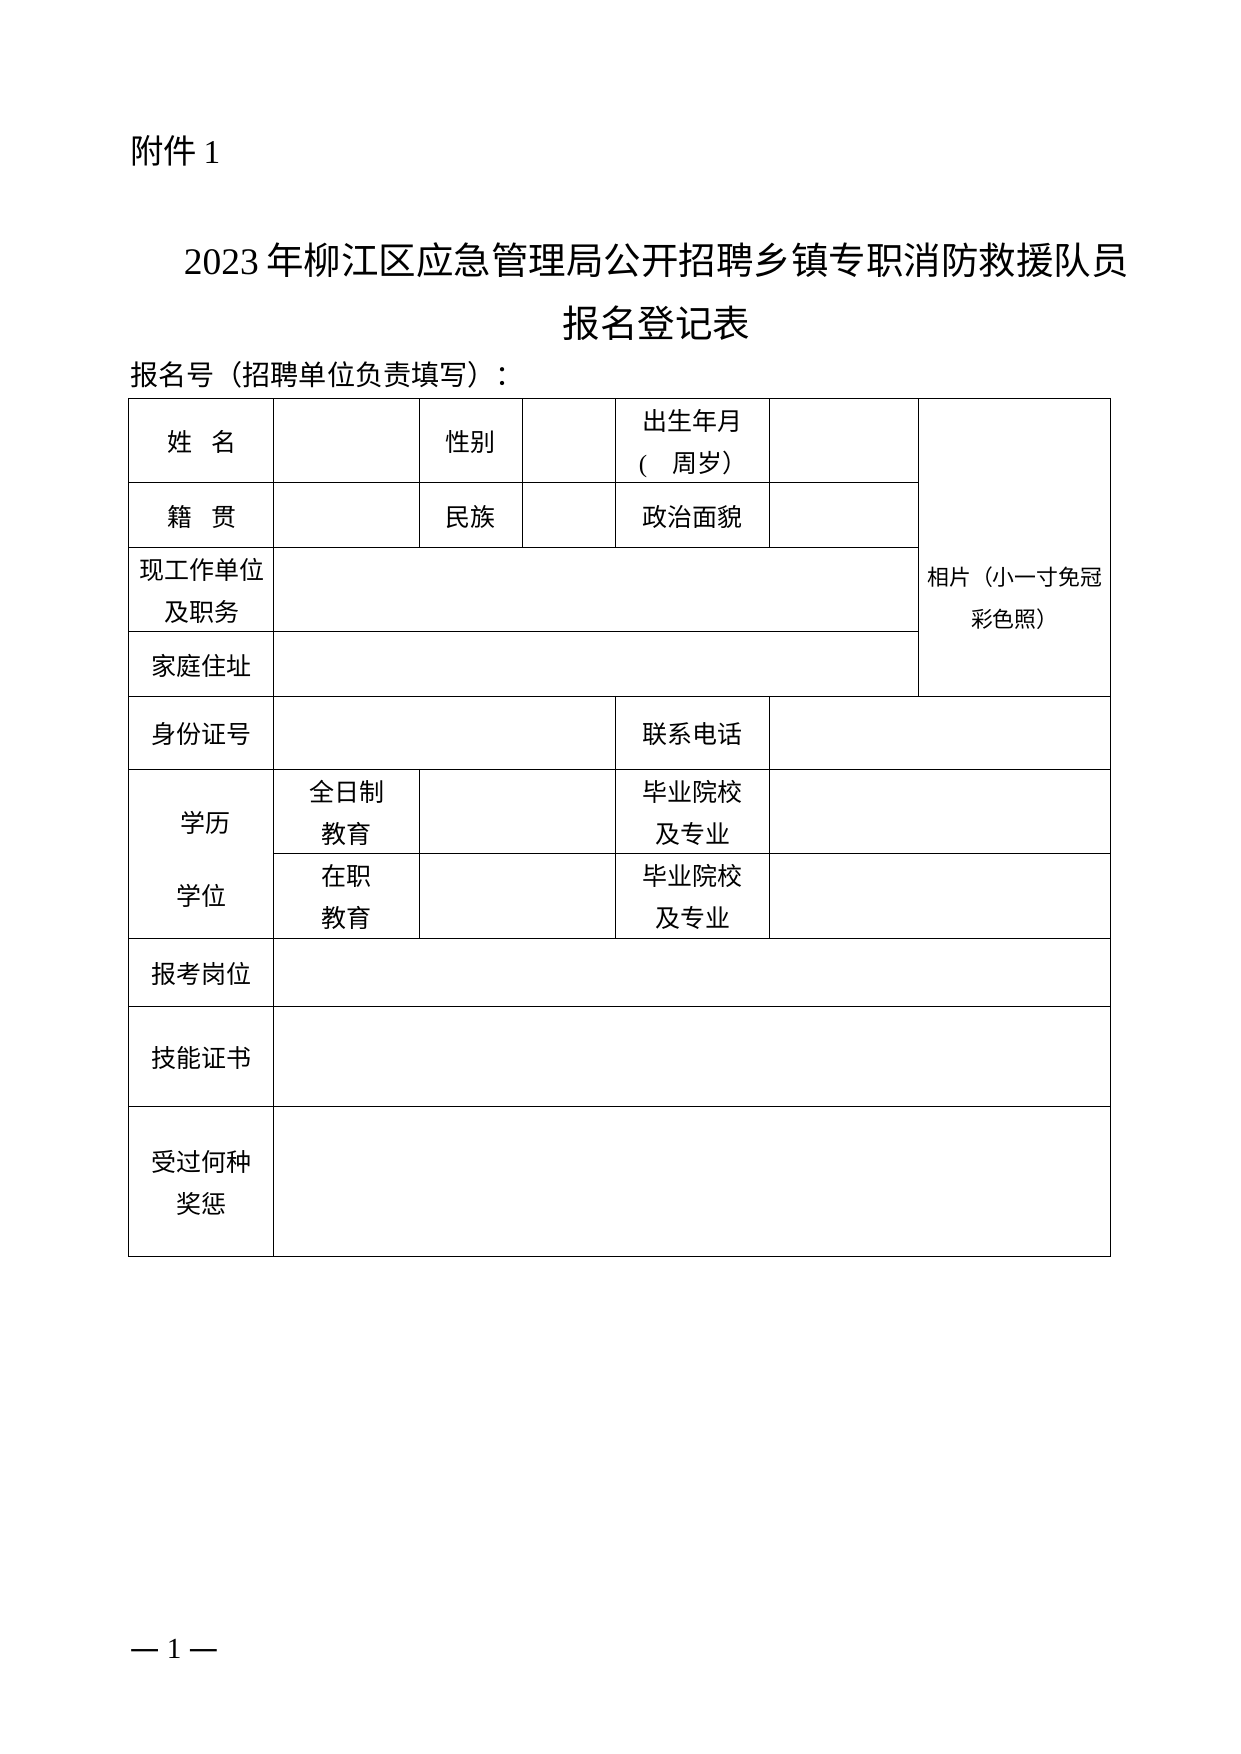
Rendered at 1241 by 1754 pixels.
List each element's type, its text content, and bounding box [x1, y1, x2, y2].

table_cell 学历 学位 [129, 770, 273, 937]
table_cell [274, 1007, 1110, 1106]
table_cell 毕业院校 及专业 [616, 770, 769, 853]
text 报名登记表 [130, 289, 1182, 352]
text 2023年柳江区应急管理局公开招聘乡镇专职消防救援队员 [130, 227, 1182, 289]
table_cell 身份证号 [129, 697, 273, 769]
text 报名号（招聘单位负责填写）： [130, 352, 1110, 394]
table_header [523, 399, 615, 482]
table_header [770, 399, 918, 482]
text 附件1 [130, 123, 1110, 175]
table_cell [523, 483, 615, 547]
table_cell [274, 548, 918, 631]
table_header 相片（小一寸免冠 彩色照） [919, 399, 1110, 696]
table_cell 籍 贯 [129, 483, 273, 547]
table_cell 技能证书 [129, 1007, 273, 1106]
table_header 性别 [420, 399, 522, 482]
table_cell 现工作单位 及职务 [129, 548, 273, 631]
table_cell 政治面貌 [616, 483, 769, 547]
table_header [274, 399, 419, 482]
table_header 姓 名 [129, 399, 273, 482]
table_cell 报考岗位 [129, 939, 273, 1006]
table_cell 受过何种 奖惩 [129, 1107, 273, 1256]
table_cell [420, 854, 615, 937]
table_cell [770, 854, 1110, 937]
table_cell [770, 483, 918, 547]
table_cell 家庭住址 [129, 632, 273, 696]
table_header 出生年月 ( 周岁） [616, 399, 769, 482]
table_cell 民族 [420, 483, 522, 547]
table_cell [274, 939, 1110, 1006]
table_cell [274, 697, 615, 769]
table_cell [274, 483, 419, 547]
table_cell 毕业院校 及专业 [616, 854, 769, 937]
table_cell 全日制 教育 [274, 770, 419, 853]
table_cell [420, 770, 615, 853]
table_cell 联系电话 [616, 697, 769, 769]
table_cell [770, 770, 1110, 853]
table_cell 在职 教育 [274, 854, 419, 937]
table_cell [770, 697, 1110, 769]
table_cell [274, 1107, 1110, 1256]
table_cell [274, 632, 918, 696]
